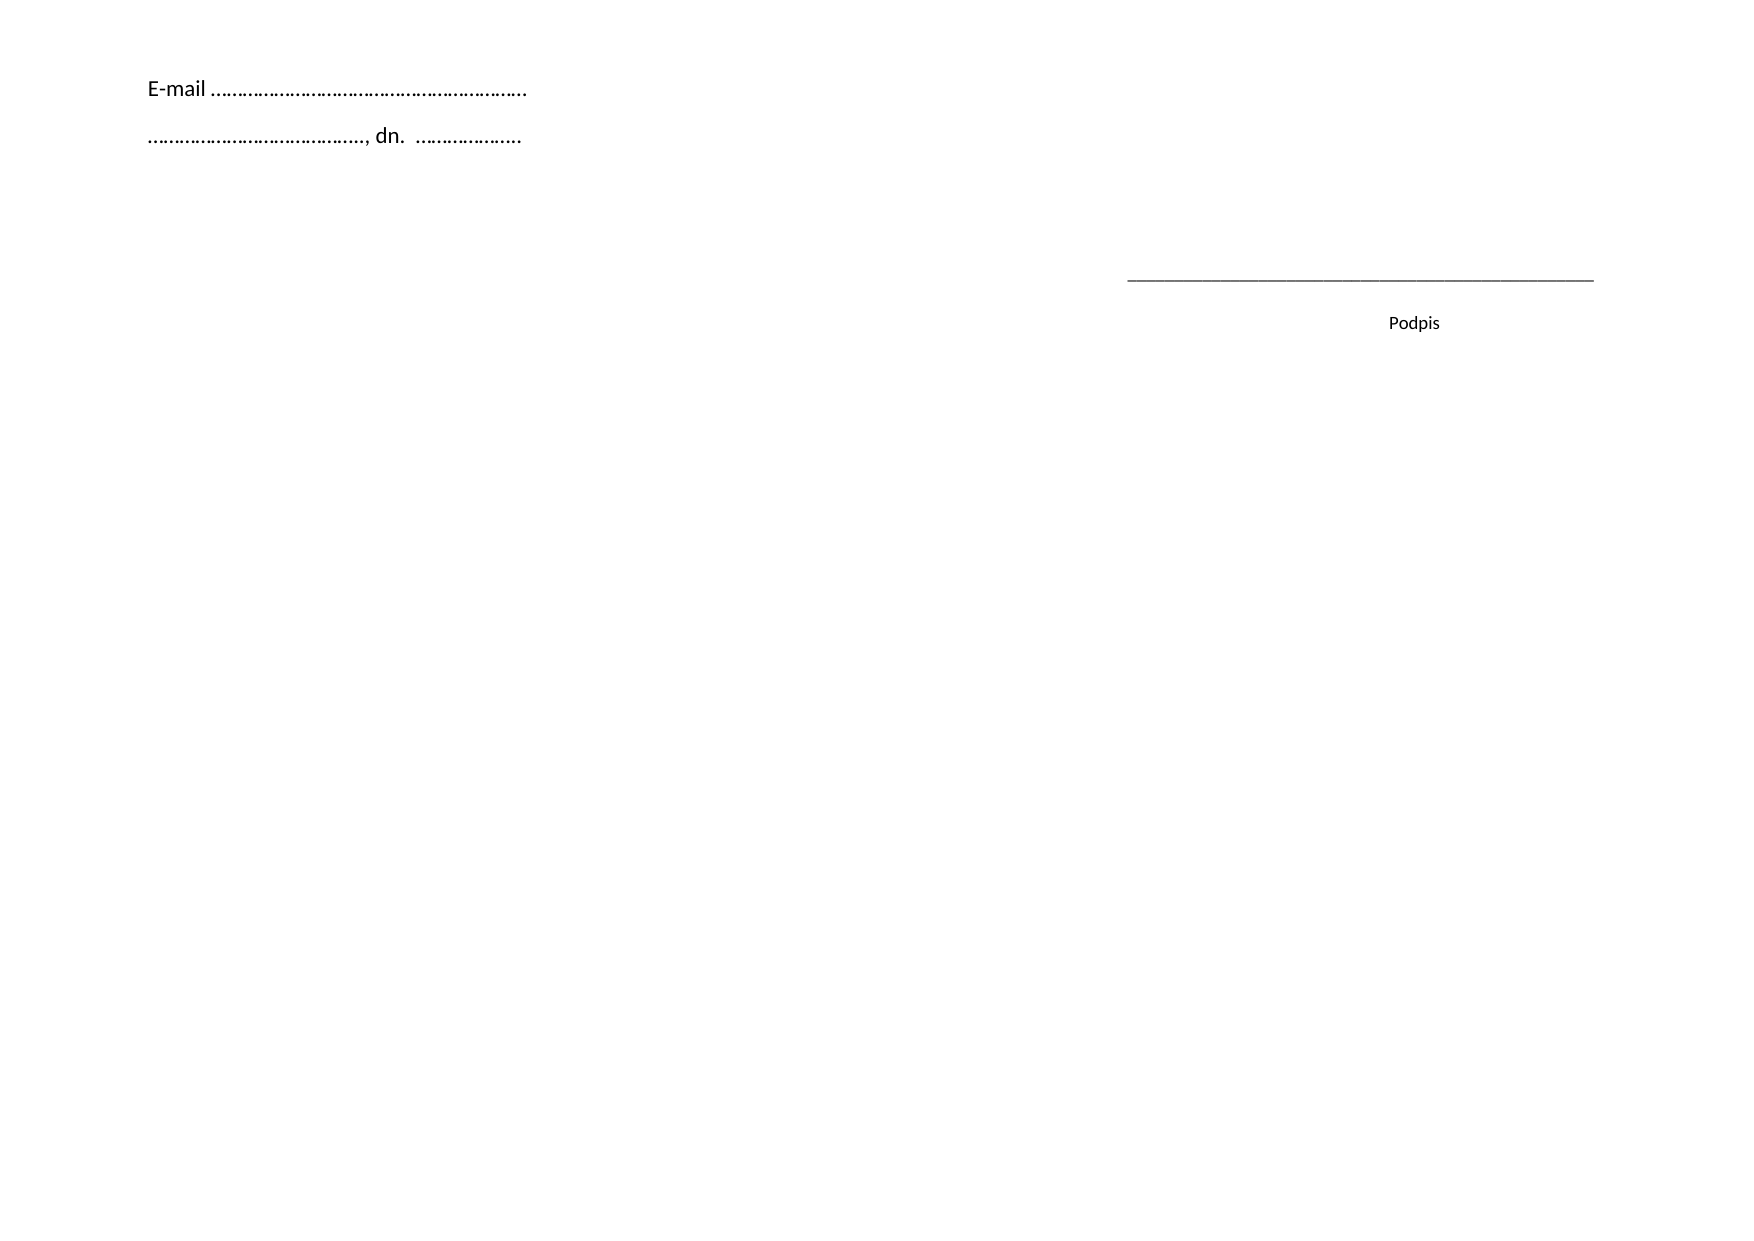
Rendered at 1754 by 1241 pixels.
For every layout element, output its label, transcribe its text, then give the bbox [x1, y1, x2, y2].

text __________________________________________________ [148, 261, 1606, 284]
text ………………………………….., dn. ……………….. [148, 121, 1606, 149]
text Podpis [428, 311, 1606, 334]
text E-mail …………………………………………………… [148, 74, 1606, 102]
